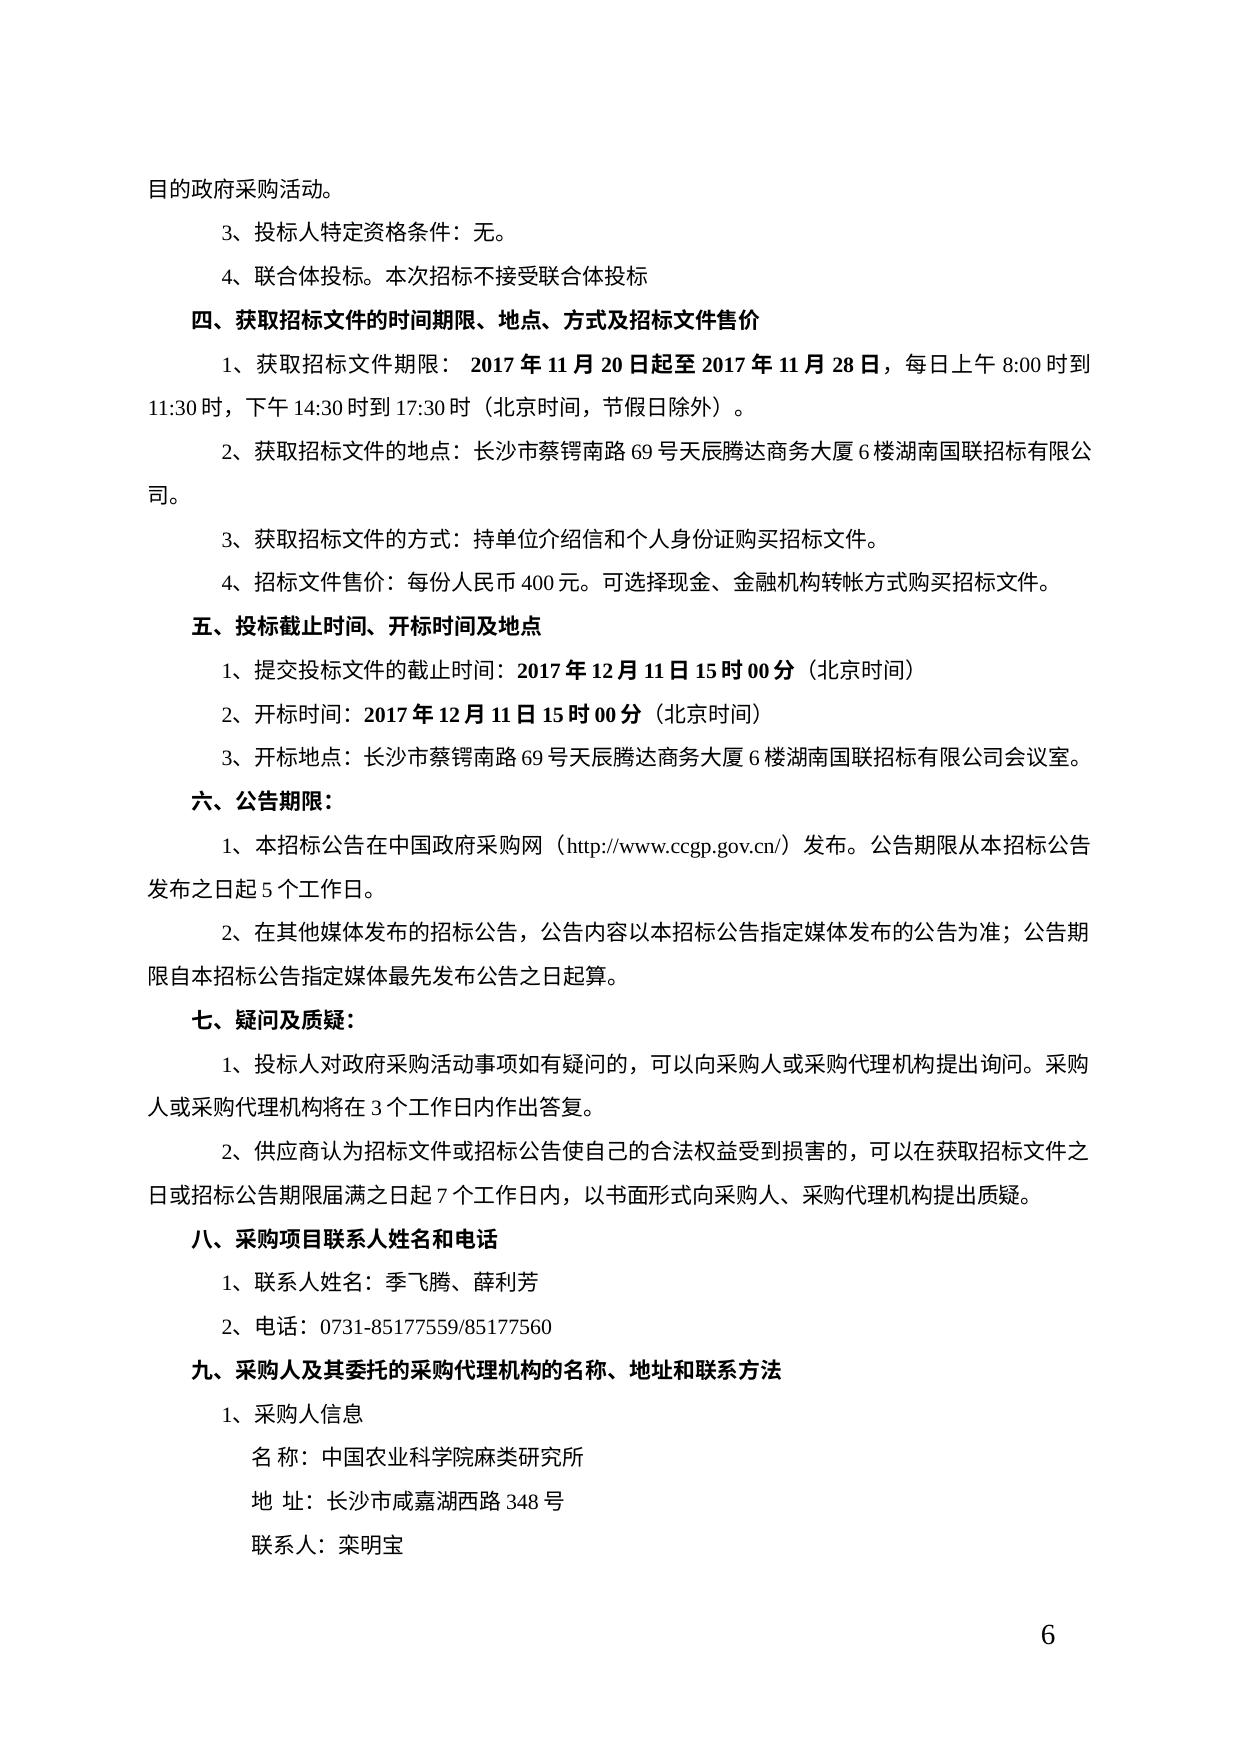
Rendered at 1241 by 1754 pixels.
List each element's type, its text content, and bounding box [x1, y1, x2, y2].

text 1、提交投标文件的截止时间：2017年12月11日15时00分（北京时间） [148, 643, 1092, 687]
text 六、公告期限： [148, 774, 1092, 818]
text 1、联系人姓名：季飞腾、薛利芳 [148, 1256, 1092, 1299]
text 3、投标人特定资格条件：无。 [148, 206, 1092, 249]
text 4、联合体投标。本次招标不接受联合体投标 [148, 249, 1092, 293]
text 1、采购人信息 [148, 1387, 1092, 1431]
text 2、电话：0731-85177559/85177560 [148, 1299, 1092, 1343]
text 1、投标人对政府采购活动事项如有疑问的，可以向采购人或采购代理机构提出询问。采购人或采购代理机构将在3个工作日内作出答复。 [148, 1037, 1092, 1124]
text 四、获取招标文件的时间期限、地点、方式及招标文件售价 [148, 293, 1092, 337]
text 五、投标截止时间、开标时间及地点 [148, 599, 1092, 643]
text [148, 162, 1092, 206]
text 联系人：栾明宝 [148, 1518, 1092, 1562]
text 2、获取招标文件的地点：长沙市蔡锷南路69号天辰腾达商务大厦6楼湖南国联招标有限公司。 [148, 424, 1092, 512]
text 3、开标地点：长沙市蔡锷南路69号天辰腾达商务大厦6楼湖南国联招标有限公司会议室。 [148, 731, 1092, 774]
text 地 址：长沙市咸嘉湖西路348号 [148, 1474, 1092, 1518]
text 八、采购项目联系人姓名和电话 [148, 1212, 1092, 1256]
text 2、开标时间：2017年12月11日15时00分（北京时间） [148, 687, 1092, 731]
text 4、招标文件售价：每份人民币400元。可选择现金、金融机构转帐方式购买招标文件。 [148, 556, 1092, 599]
text 1、获取招标文件期限： 2017年11月20日起至2017年11月28日，每日上午8:00时到11:30时，下午14:30时到17:30时（北京时间，节假日除外）。 [148, 337, 1092, 424]
text 2、在其他媒体发布的招标公告，公告内容以本招标公告指定媒体发布的公告为准；公告期限自本招标公告指定媒体最先发布公告之日起算。 [148, 906, 1092, 993]
text 2、供应商认为招标文件或招标公告使自己的合法权益受到损害的，可以在获取招标文件之日或招标公告期限届满之日起7个工作日内，以书面形式向采购人、采购代理机构提出质疑。 [148, 1124, 1092, 1212]
text 名 称：中国农业科学院麻类研究所 [148, 1431, 1092, 1474]
text 七、疑问及质疑： [148, 993, 1092, 1037]
text 3、获取招标文件的方式：持单位介绍信和个人身份证购买招标文件。 [148, 512, 1092, 556]
text 1、本招标公告在中国政府采购网（http://www.ccgp.gov.cn/）发布。公告期限从本招标公告发布之日起5个工作日。 [148, 818, 1092, 906]
text 九、采购人及其委托的采购代理机构的名称、地址和联系方法 [148, 1343, 1092, 1387]
